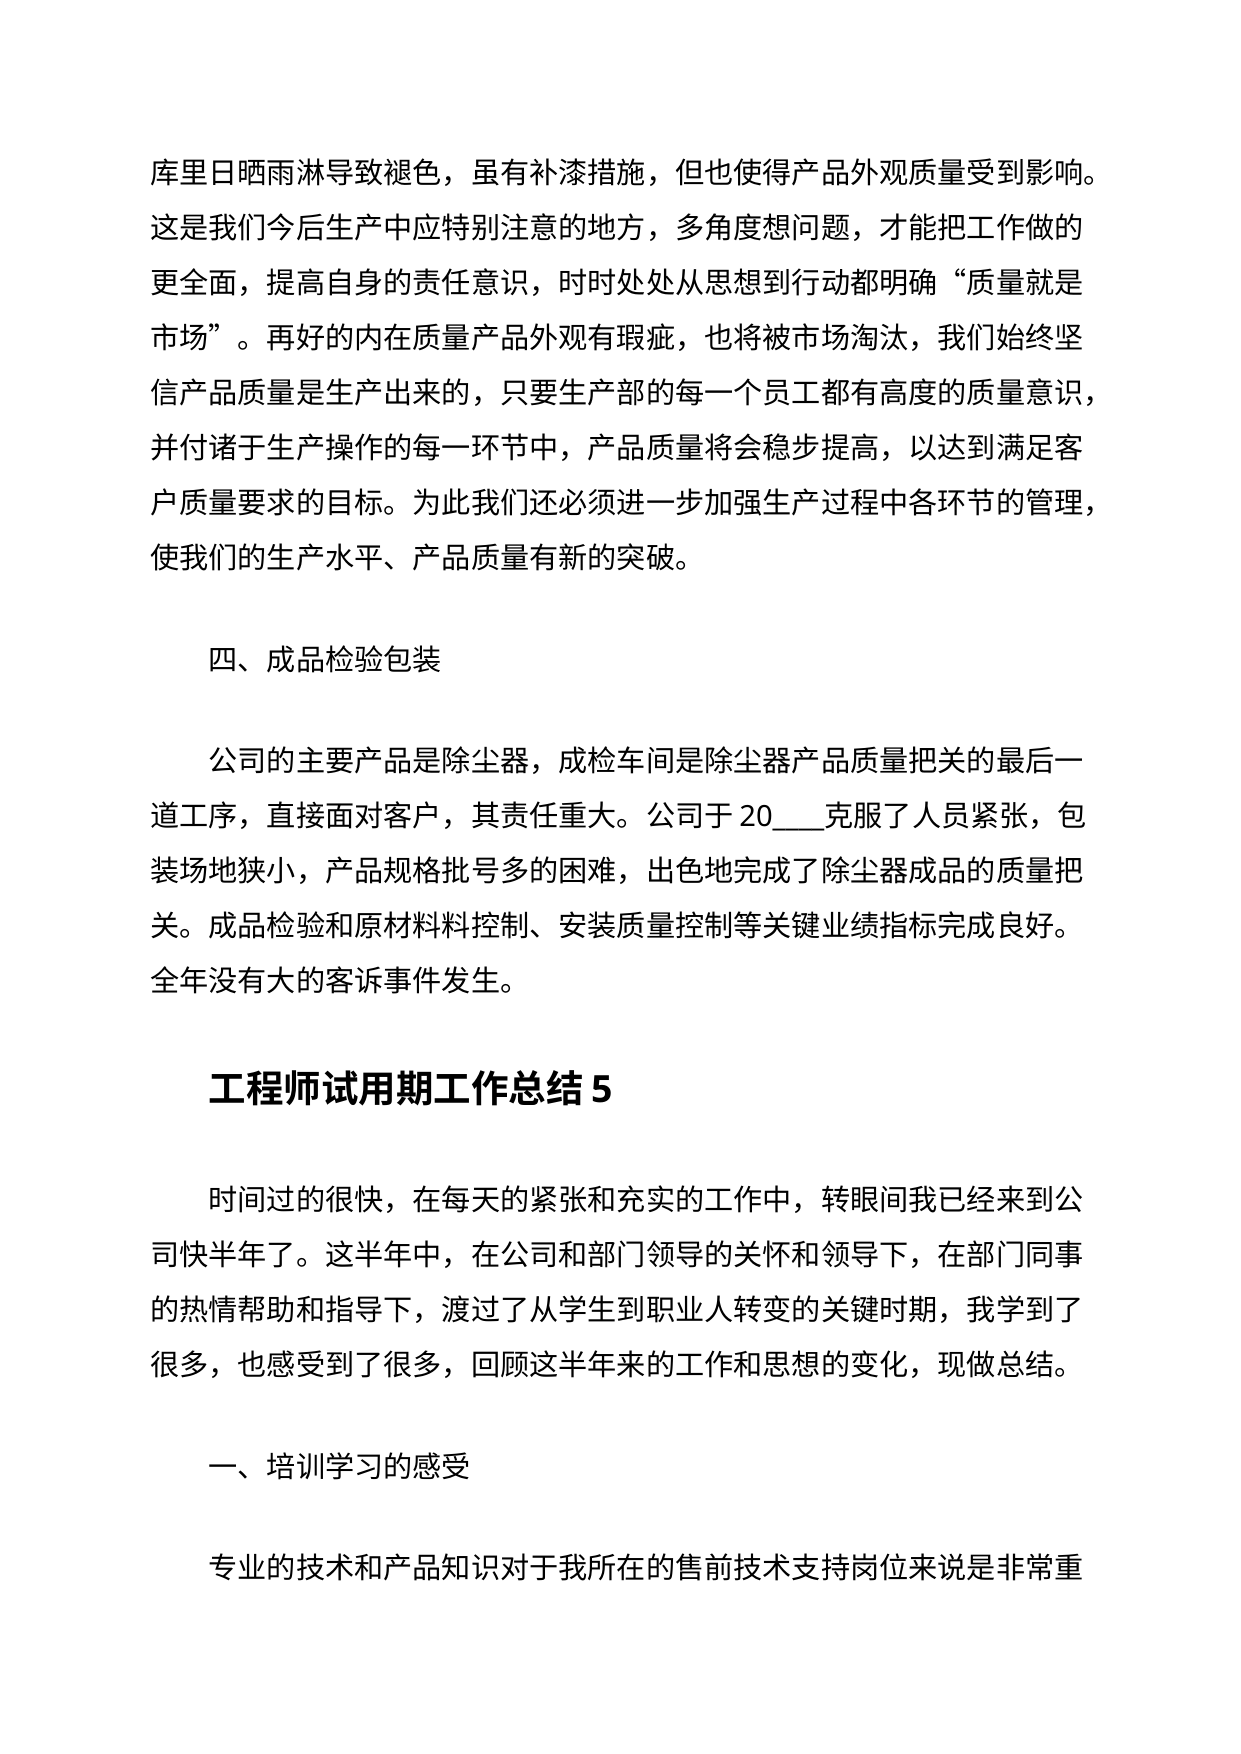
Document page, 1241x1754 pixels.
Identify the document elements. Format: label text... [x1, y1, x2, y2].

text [150, 1545, 1090, 1587]
text 时间过的很快，在每天的紧张和充实的工作中，转眼间我已经来到公司快半年了。这半年中，在公司和部门领导的关怀和领导下，在部门同事的热情帮助和指导下，渡过了从学生到职业人转变的关键时期，我学到了很多，也感受到了很多，回顾这半年来的工作和思想的变化，现做总结。 [150, 1177, 1090, 1384]
text 四、成品检验包装 [150, 636, 1090, 678]
text 一、培训学习的感受 [150, 1443, 1090, 1486]
text 工程师试用期工作总结5 [150, 1059, 1090, 1114]
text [150, 150, 1090, 577]
text 公司的主要产品是除尘器，成检车间是除尘器产品质量把关的最后一道工序，直接面对客户，其责任重大。公司于20____克服了人员紧张，包装场地狭小，产品规格批号多的困难，出色地完成了除尘器成品的质量把关。成品检验和原材料料控制、安装质量控制等关键业绩指标完成良好。全年没有大的客诉事件发生。 [150, 738, 1090, 1000]
